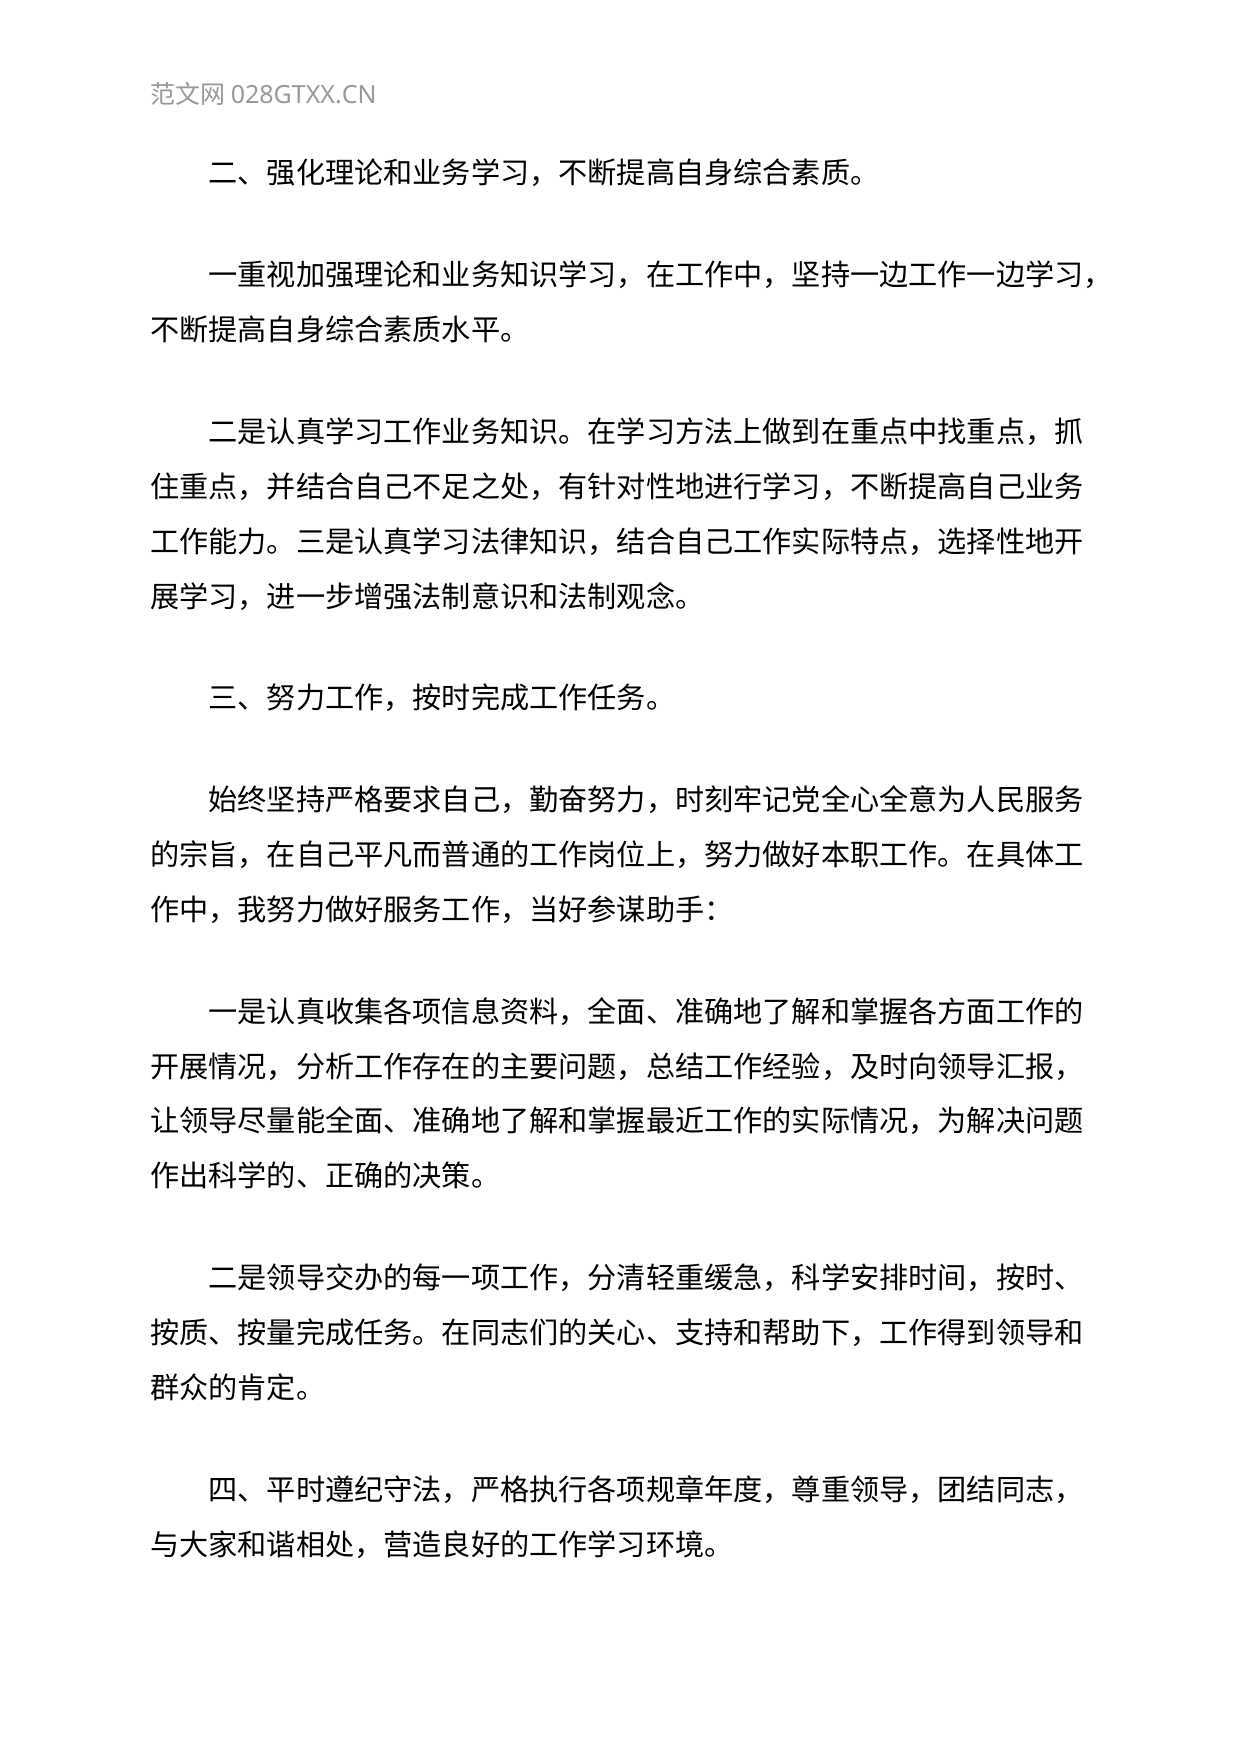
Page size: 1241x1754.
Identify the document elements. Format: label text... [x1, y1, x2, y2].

text 一是认真收集各项信息资料，全面、准确地了解和掌握各方面工作的开展情况，分析工作存在的主要问题，总结工作经验，及时向领导汇报，让领导尽量能全面、准确地了解和掌握最近工作的实际情况，为解决问题作出科学的、正确的决策。 [150, 988, 1090, 1195]
text 三、努力工作，按时完成工作任务。 [150, 675, 1090, 717]
text 二是认真学习工作业务知识。在学习方法上做到在重点中找重点，抓住重点，并结合自己不足之处，有针对性地进行学习，不断提高自己业务工作能力。三是认真学习法律知识，结合自己工作实际特点，选择性地开展学习，进一步增强法制意识和法制观念。 [150, 408, 1090, 615]
text 始终坚持严格要求自己，勤奋努力，时刻牢记党全心全意为人民服务的宗旨，在自己平凡而普通的工作岗位上，努力做好本职工作。在具体工作中，我努力做好服务工作，当好参谋助手： [150, 777, 1090, 929]
text 四、平时遵纪守法，严格执行各项规章年度，尊重领导，团结同志，与大家和谐相处，营造良好的工作学习环境。 [150, 1466, 1090, 1563]
text 一重视加强理论和业务知识学习，在工作中，坚持一边工作一边学习，不断提高自身综合素质水平。 [150, 252, 1090, 349]
text 二是领导交办的每一项工作，分清轻重缓急，科学安排时间，按时、按质、按量完成任务。在同志们的关心、支持和帮助下，工作得到领导和群众的肯定。 [150, 1255, 1090, 1407]
text 二、强化理论和业务学习，不断提高自身综合素质。 [150, 150, 1090, 192]
